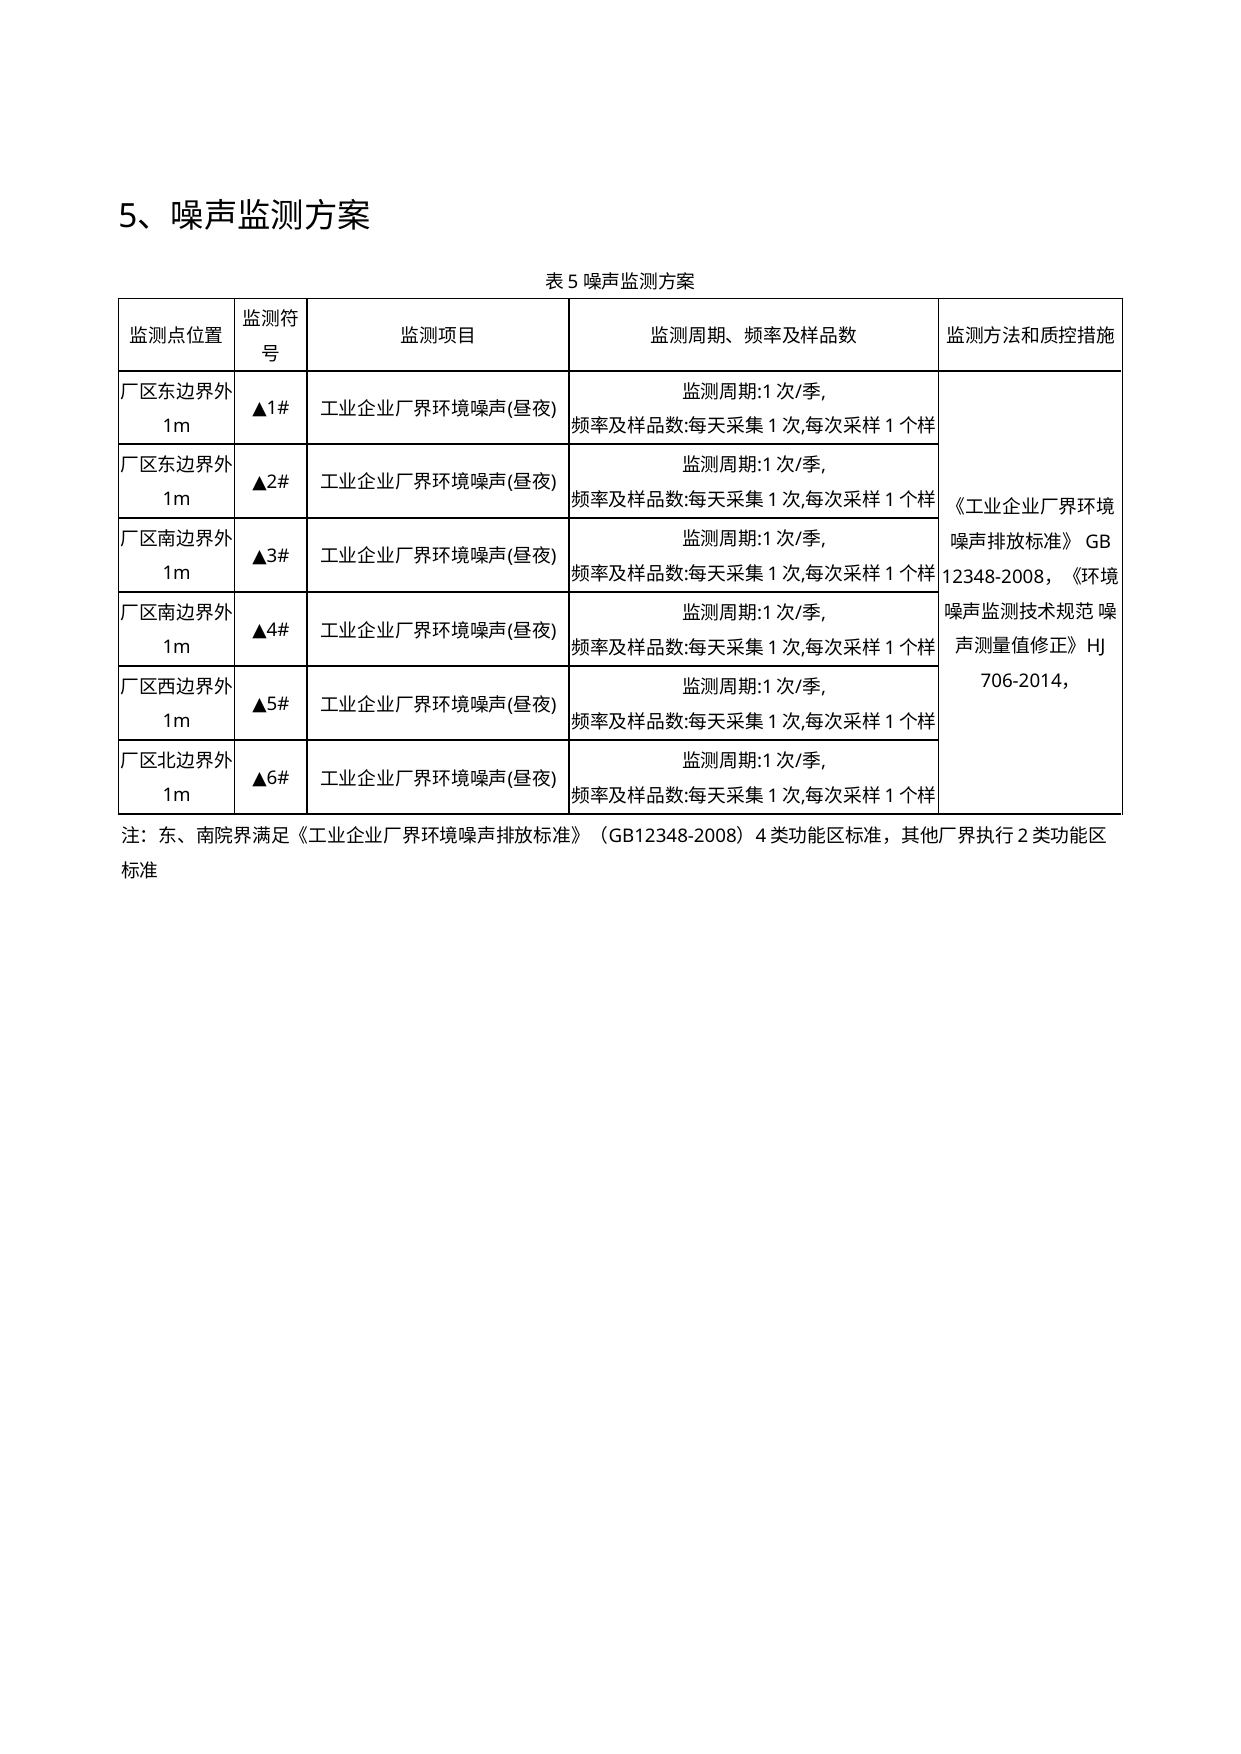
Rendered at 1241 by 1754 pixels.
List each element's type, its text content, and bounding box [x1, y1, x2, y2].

table_cell 厂区南边界外1m [119, 593, 234, 665]
table_cell 厂区东边界外1m [119, 445, 234, 517]
table_header 注：东、南院界满足《工业企业厂界环境噪声排放标准》（GB12348-2008）4类功能区标准，其他厂界执行2类功能区标准 [119, 815, 1123, 888]
table_cell 监测周期:1次/季, 频率及样品数:每天采集1次,每次采样1个样 [570, 519, 938, 591]
table_cell 厂区北边界外1m [119, 741, 234, 813]
table_cell 监测周期:1次/季, 频率及样品数:每天采集1次,每次采样1个样 [570, 741, 938, 813]
table_cell 厂区西边界外1m [119, 667, 234, 739]
table_cell 《工业企业厂界环境噪声排放标准》 GB 12348-2008，《环境噪声监测技术规范 噪声测量值修正》HJ 706-2014， [939, 370, 1122, 813]
table_header 监测方法和质控措施 [939, 299, 1122, 370]
table_header 监测符号 [235, 299, 306, 370]
table_cell ▲6# [235, 741, 306, 813]
text 表5 噪声监测方案 [118, 263, 1122, 298]
table_cell ▲2# [235, 445, 306, 517]
table_cell 监测周期:1次/季, 频率及样品数:每天采集1次,每次采样1个样 [570, 593, 938, 665]
table_cell 厂区东边界外1m [119, 372, 234, 443]
table_cell 工业企业厂界环境噪声(昼夜) [308, 667, 568, 739]
table_cell 工业企业厂界环境噪声(昼夜) [308, 372, 568, 443]
table_cell ▲1# [235, 372, 306, 443]
table_cell 工业企业厂界环境噪声(昼夜) [308, 445, 568, 517]
table_cell ▲3# [235, 519, 306, 591]
table_cell 监测周期:1次/季, 频率及样品数:每天采集1次,每次采样1个样 [570, 445, 938, 517]
table_cell 厂区南边界外1m [119, 519, 234, 591]
table_cell 监测周期:1次/季, 频率及样品数:每天采集1次,每次采样1个样 [570, 667, 938, 739]
table_header 监测点位置 [119, 299, 234, 370]
table_cell ▲5# [235, 667, 306, 739]
table_cell 工业企业厂界环境噪声(昼夜) [308, 741, 568, 813]
table_header 监测项目 [308, 299, 568, 370]
table_cell ▲4# [235, 593, 306, 665]
table_cell 工业企业厂界环境噪声(昼夜) [308, 593, 568, 665]
table_cell 监测周期:1次/季, 频率及样品数:每天采集1次,每次采样1个样 [570, 372, 938, 443]
table_header 监测周期、频率及样品数 [570, 299, 938, 370]
text 5、噪声监测方案 [118, 178, 1122, 247]
table_cell 工业企业厂界环境噪声(昼夜) [308, 519, 568, 591]
